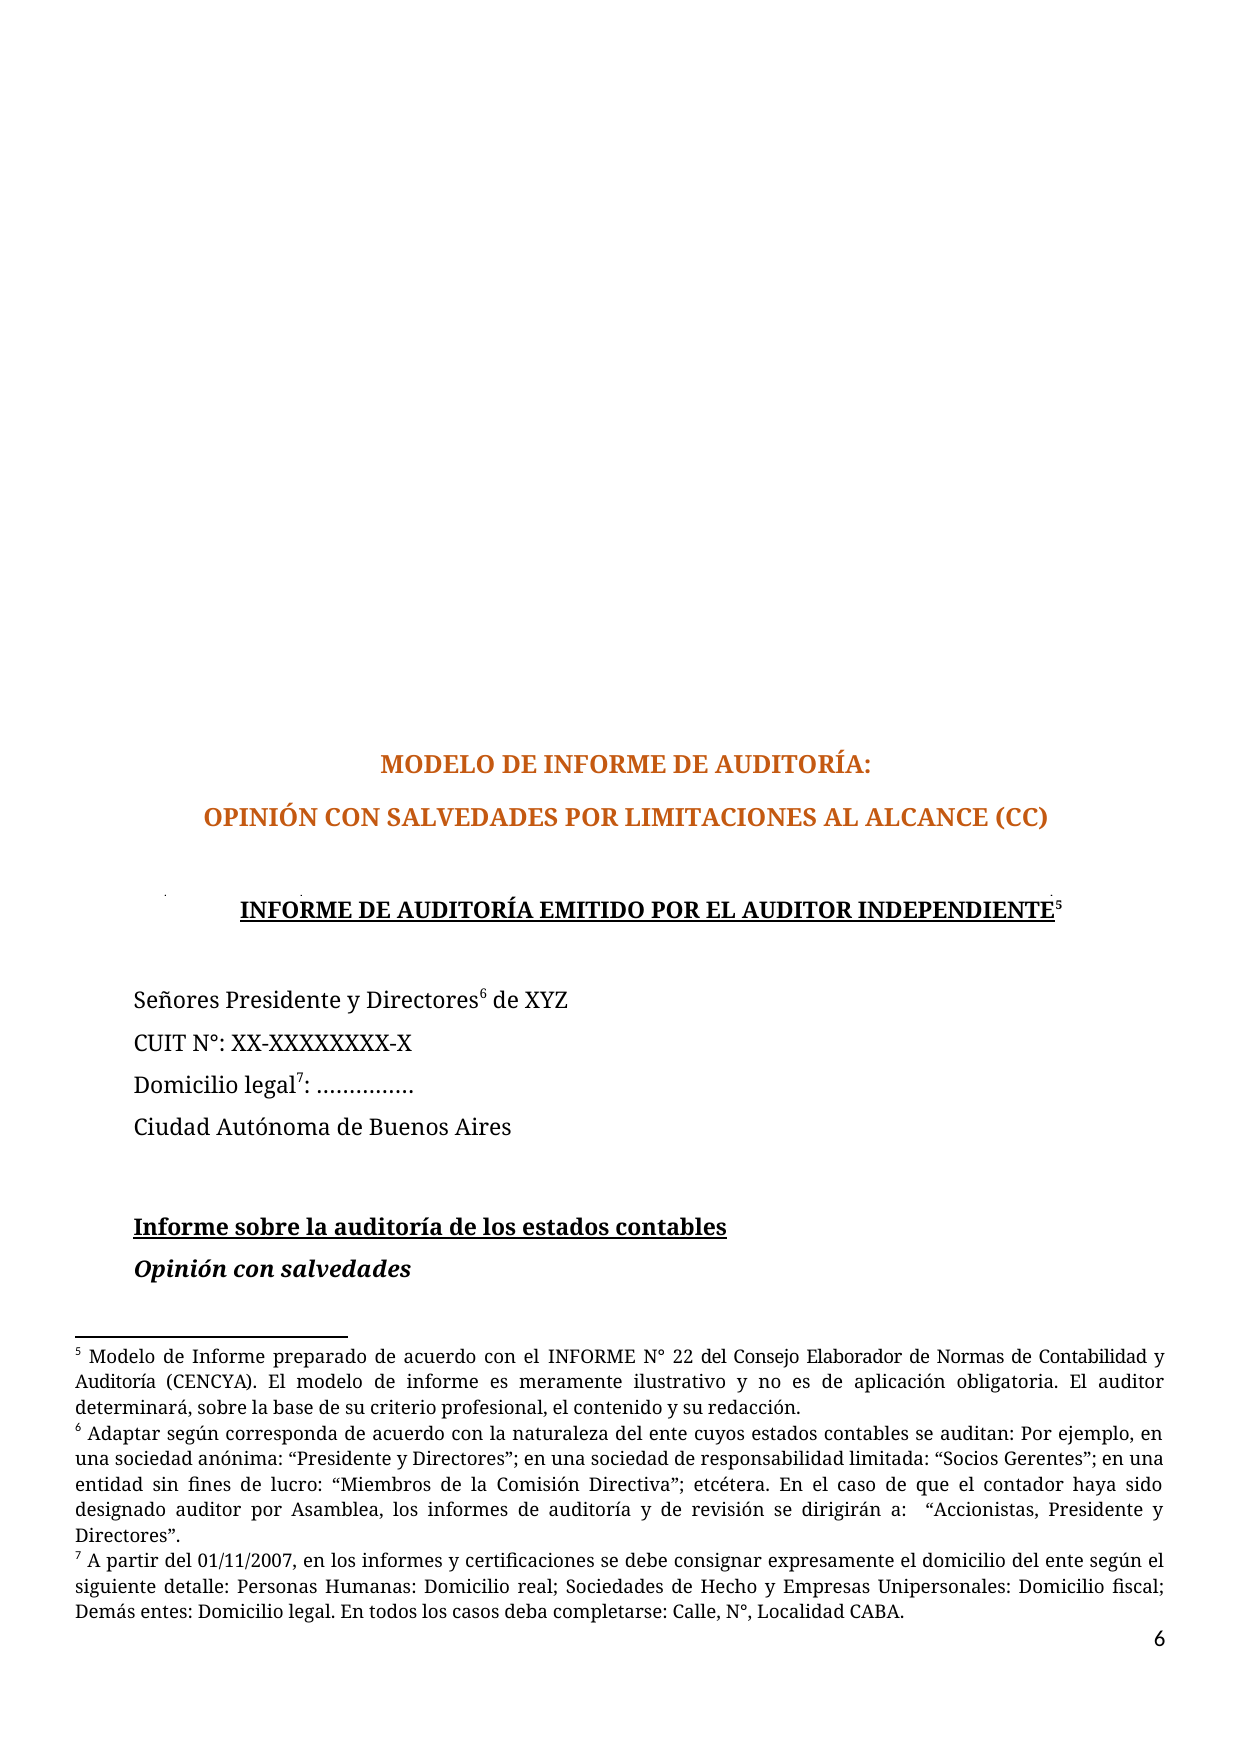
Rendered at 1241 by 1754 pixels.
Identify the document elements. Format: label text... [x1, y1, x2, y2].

text Señores Presidente y Directores de XYZ [133, 988, 1165, 1014]
text Domicilio legal: …………… [133, 1073, 1165, 1098]
text MODELO DE INFORME DE AUDITORÍA: [198, 753, 1054, 779]
text Informe sobre la auditoría de los estados contables [133, 1215, 1165, 1240]
text CUIT N°: XX-XXXXXXXX-X [133, 1031, 1165, 1056]
text OPINIÓN CON SALVEDADES POR LIMITACIONES AL ALCANCE (CC) [198, 806, 1054, 832]
text Opinión con salvedades [133, 1257, 1165, 1283]
text Ciudad Autónoma de Buenos Aires [133, 1115, 1165, 1141]
text INFORME DE AUDITORÍA EMITIDO POR EL AUDITOR INDEPENDIENTE [240, 896, 1165, 924]
